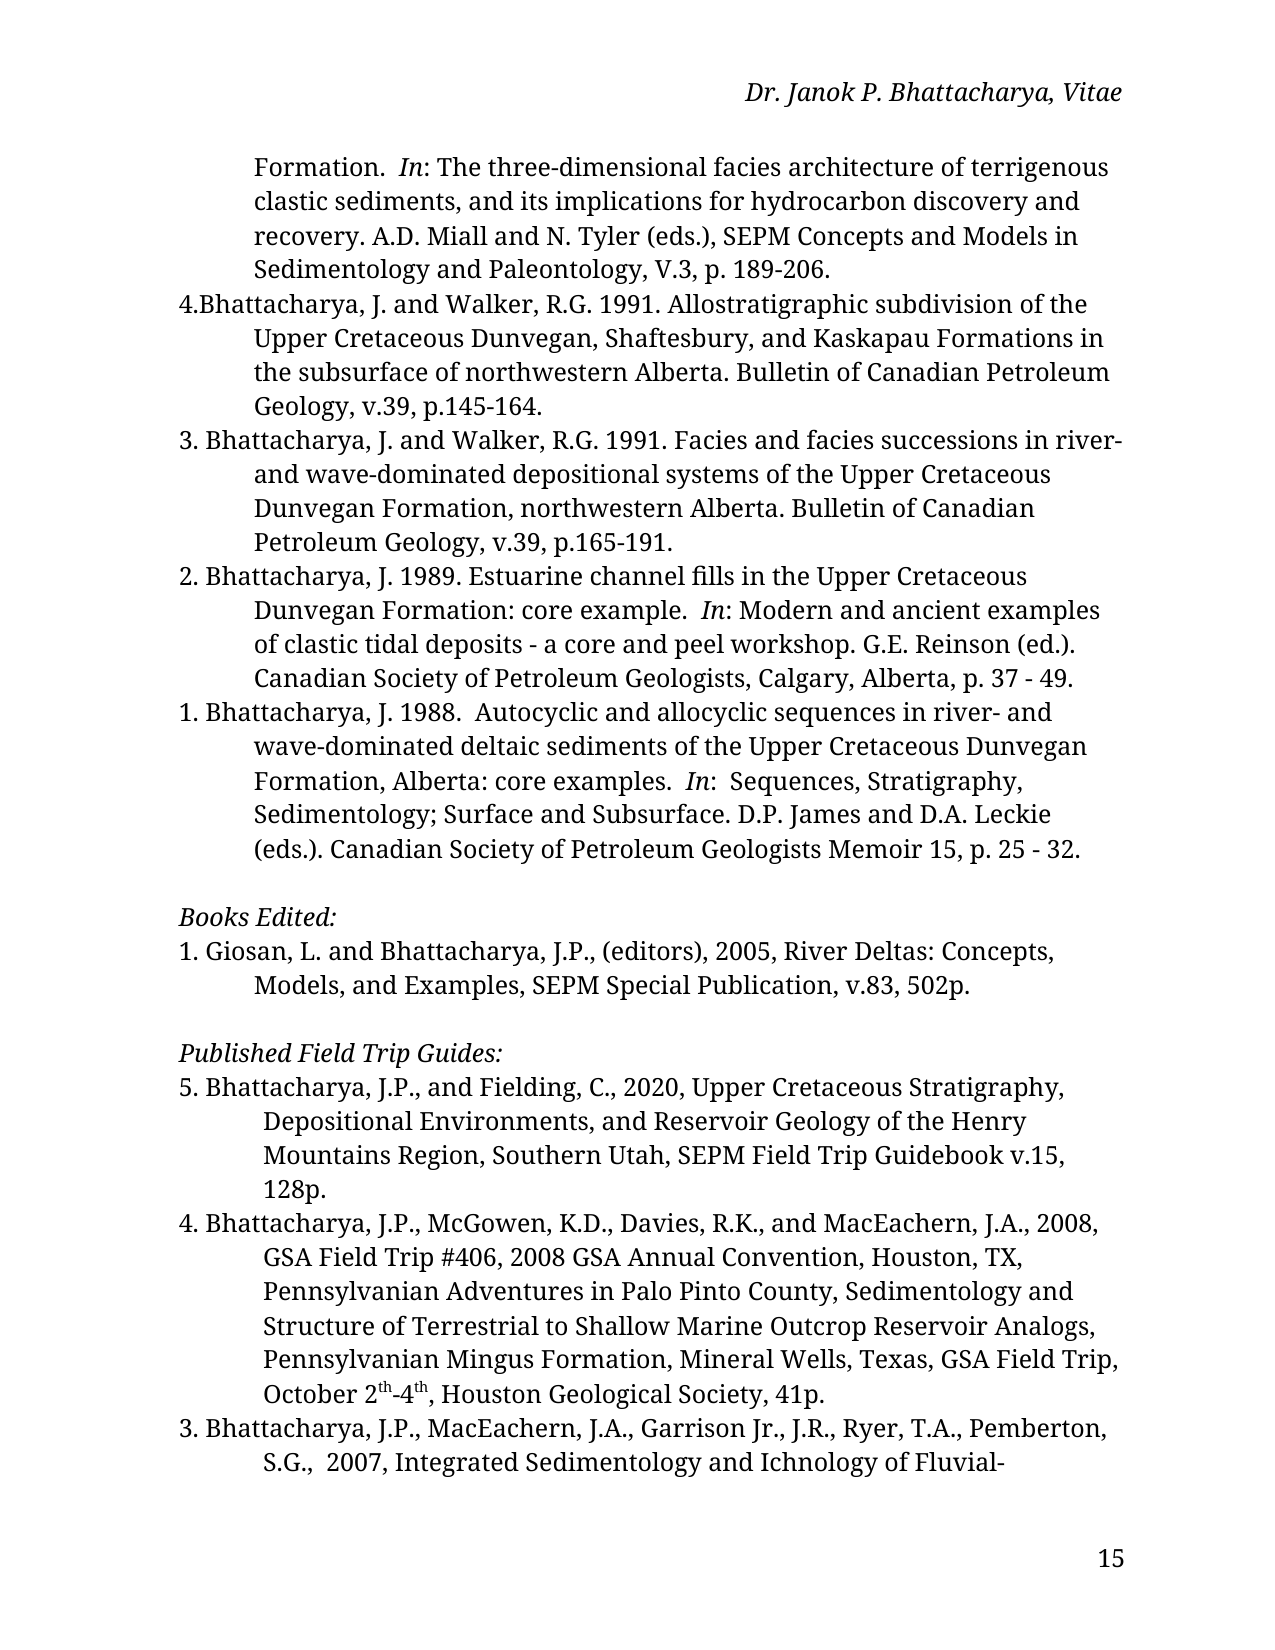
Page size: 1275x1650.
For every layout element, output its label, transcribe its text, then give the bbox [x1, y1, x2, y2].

text 4.Bhattacharya, J. and Walker, R.G. 1991. Allostratigraphic subdivision of the Upper Cretaceous Dunvegan, Shaftesbury, and Kaskapau Formations in the subsurface of northwestern Alberta. Bulletin of Canadian Petroleum Geology, v.39, p.145-164. [178, 286, 1125, 422]
text Books Edited: [178, 899, 1125, 933]
text Published Field Trip Guides: [178, 1036, 1125, 1070]
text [178, 150, 1125, 286]
text 1. Bhattacharya, J. 1988. Autocyclic and allocyclic sequences in river- and wave-dominated deltaic sediments of the Upper Cretaceous Dunvegan Formation, Alberta: core examples. In: Sequences, Stratigraphy, Sedimentology; Surface and Subsurface. D.P. James and D.A. Leckie (eds.). Canadian Society of Petroleum Geologists Memoir 15, p. 25 - 32. [178, 695, 1125, 865]
text 4. Bhattacharya, J.P., McGowen, K.D., Davies, R.K., and MacEachern, J.A., 2008, GSA Field Trip #406, 2008 GSA Annual Convention, Houston, TX, Pennsylvanian Adventures in Palo Pinto County, Sedimentology and Structure of Terrestrial to Shallow Marine Outcrop Reservoir Analogs, Pennsylvanian Mingus Formation, Mineral Wells, Texas, GSA Field Trip, October 2th-4th, Houston Geological Society, 41p. [178, 1206, 1125, 1410]
text 5. Bhattacharya, J.P., and Fielding, C., 2020, Upper Cretaceous Stratigraphy, Depositional Environments, and Reservoir Geology of the Henry Mountains Region, Southern Utah, SEPM Field Trip Guidebook v.15, 128p. [178, 1070, 1125, 1206]
text 2. Bhattacharya, J. 1989. Estuarine channel fills in the Upper Cretaceous Dunvegan Formation: core example. In: Modern and ancient examples of clastic tidal deposits - a core and peel workshop. G.E. Reinson (ed.). Canadian Society of Petroleum Geologists, Calgary, Alberta, p. 37 - 49. [178, 559, 1125, 695]
text 3. Bhattacharya, J. and Walker, R.G. 1991. Facies and facies successions in river- and wave-dominated depositional systems of the Upper Cretaceous Dunvegan Formation, northwestern Alberta. Bulletin of Canadian Petroleum Geology, v.39, p.165-191. [178, 422, 1125, 559]
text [178, 1410, 1125, 1478]
text 1. Giosan, L. and Bhattacharya, J.P., (editors), 2005, River Deltas: Concepts, Models, and Examples, SEPM Special Publication, v.83, 502p. [178, 933, 1125, 1002]
